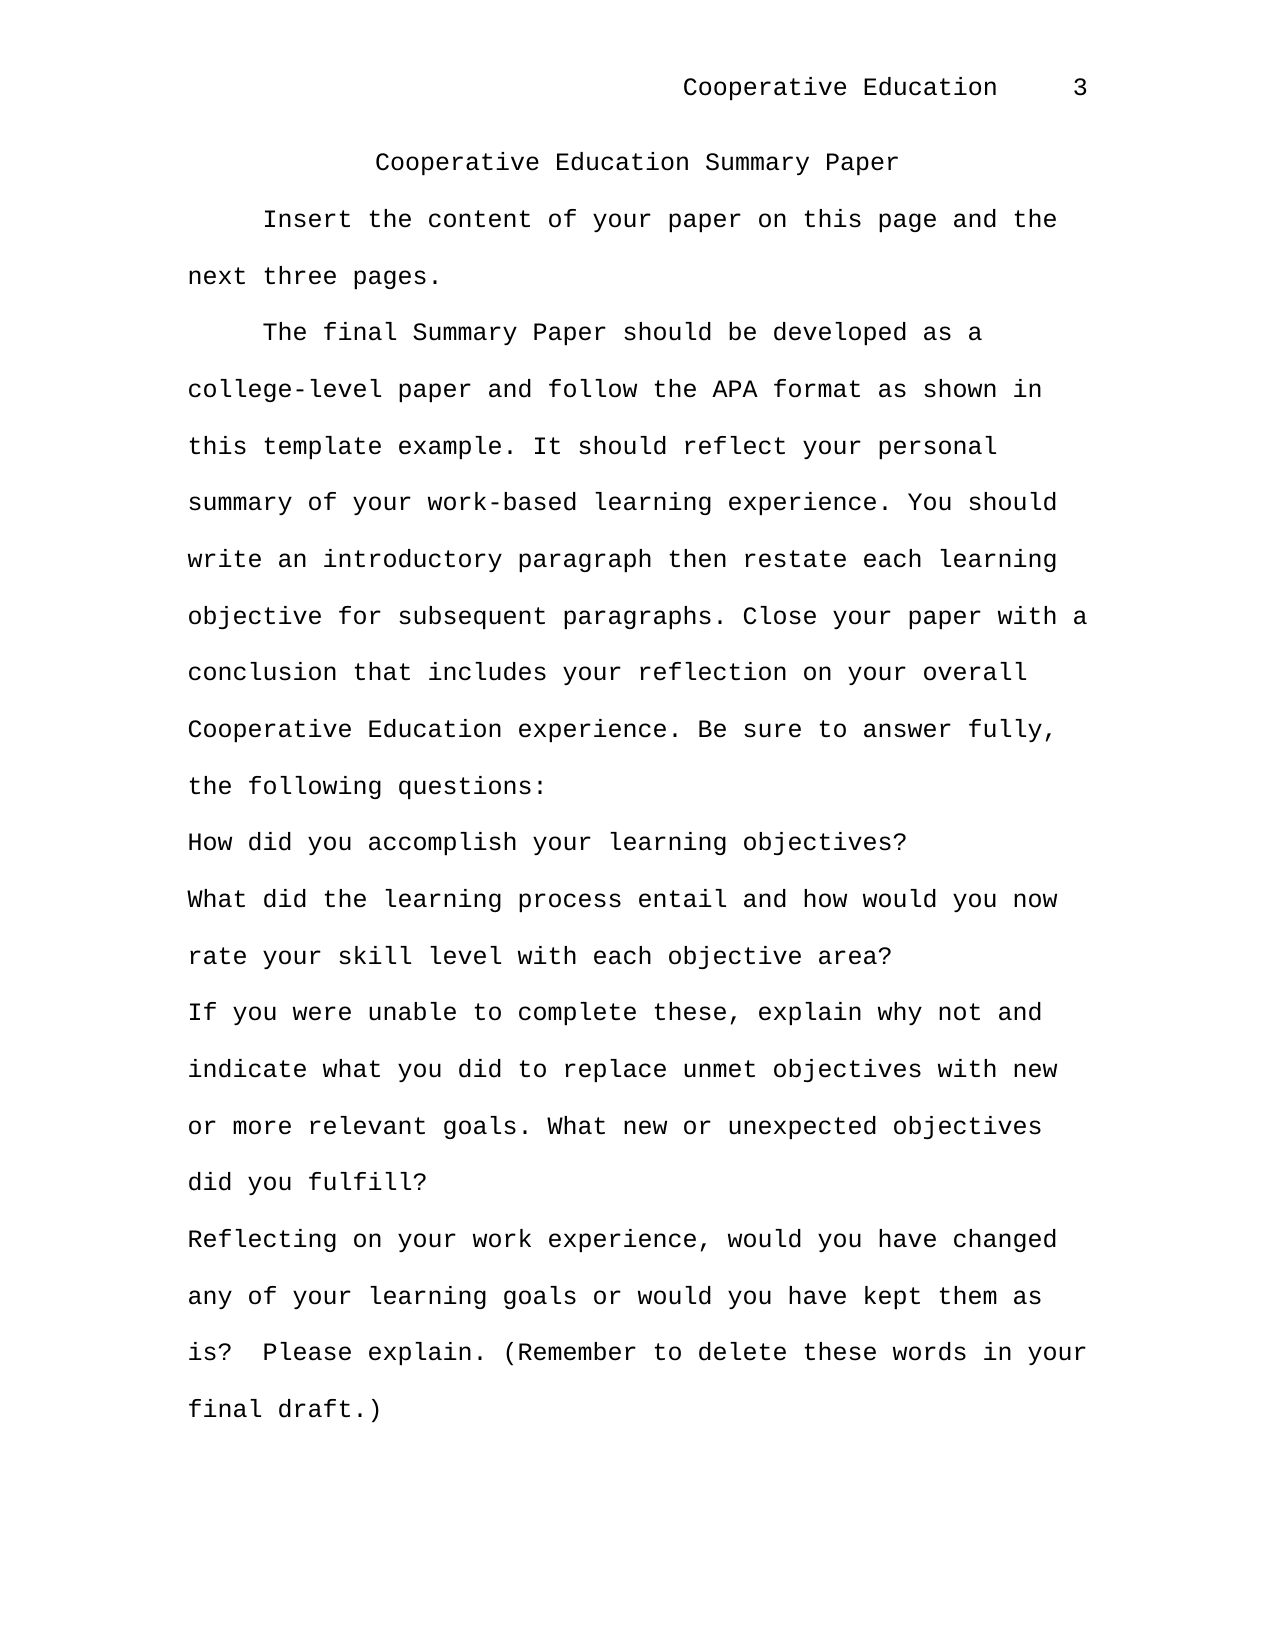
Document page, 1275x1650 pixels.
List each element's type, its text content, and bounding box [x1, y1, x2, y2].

text The final Summary Paper should be developed as a college-level paper and follow the APA format as shown in this template example. It should reflect your personal summary of your work-based learning experience. You should write an introductory paragraph then restate each learning objective for subsequent paragraphs. Close your paper with a conclusion that includes your reflection on your overall Cooperative Education experience. Be sure to answer fully, the following questions: [187, 320, 1087, 802]
text What did the learning process entail and how would you now rate your skill level with each objective area? [187, 887, 1087, 972]
text Insert the content of your paper on this page and the next three pages. [187, 207, 1087, 292]
text If you were unable to complete these, explain why not and indicate what you did to replace unmet objectives with new or more relevant goals. What new or unexpected objectives did you fulfill? [187, 1000, 1087, 1198]
subtitle Cooperative Education Summary Paper [187, 150, 1087, 178]
text Reflecting on your work experience, would you have changed any of your learning goals or would you have kept them as is? Please explain. (Remember to delete these words in your final draft.) [187, 1227, 1087, 1425]
text How did you accomplish your learning objectives? [187, 830, 1087, 858]
